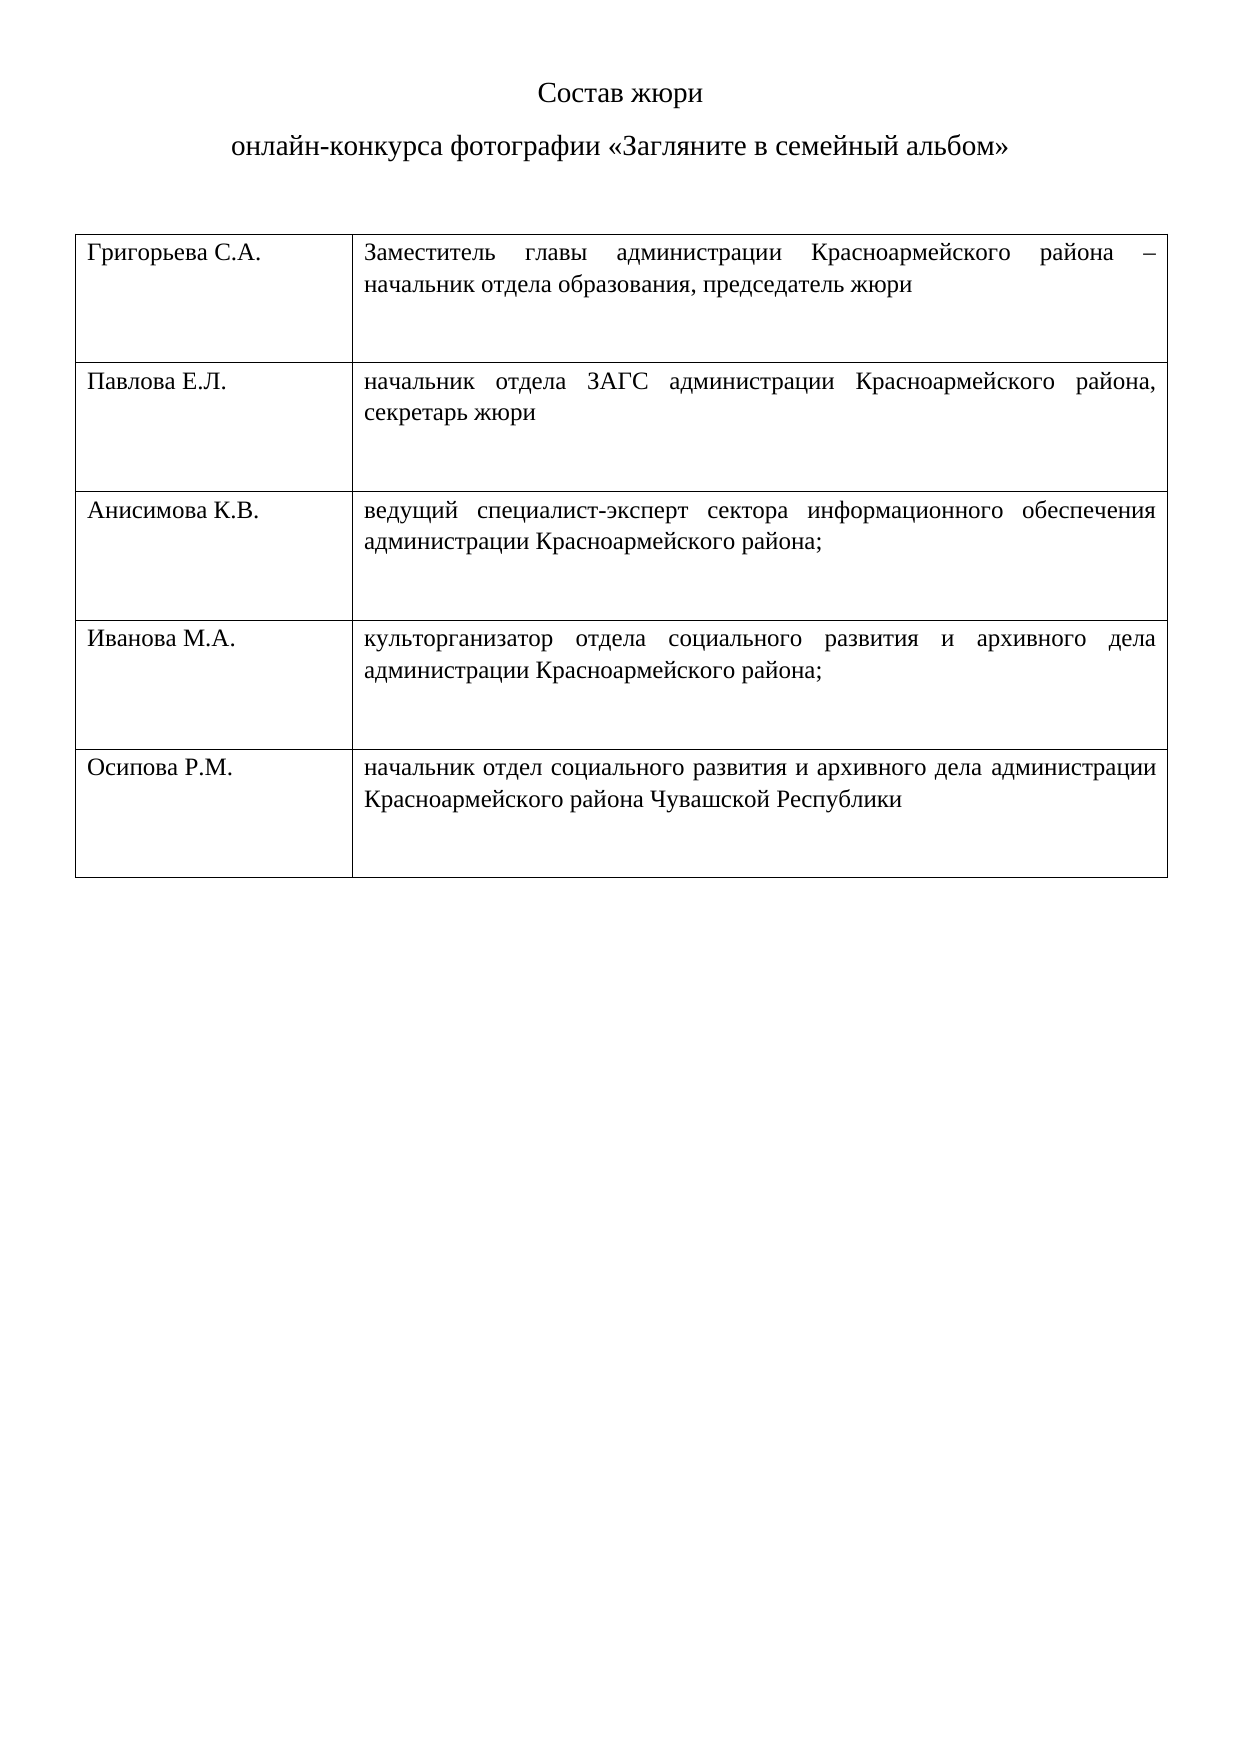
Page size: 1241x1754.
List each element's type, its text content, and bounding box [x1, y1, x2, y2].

text Состав жюри [75, 75, 1165, 108]
table_cell ведущий специалист-эксперт сектора информационного обеспечения администрации Красноармейского района; [353, 492, 1167, 620]
table_header Григорьева С.А. [76, 235, 352, 362]
table_cell начальник отдел социального развития и архивного дела администрации Красноармейского района Чувашской Республики [353, 750, 1167, 877]
table_cell Павлова Е.Л. [76, 363, 352, 491]
table_cell начальник отдела ЗАГС администрации Красноармейского района, секретарь жюри [353, 363, 1167, 491]
table_cell Анисимова К.В. [76, 492, 352, 620]
table_header Заместитель главы администрации Красноармейского района – начальник отдела образования, председатель жюри [353, 235, 1167, 362]
table_cell Иванова М.А. [76, 621, 352, 748]
table_cell Осипова Р.М. [76, 750, 352, 877]
text онлайн-конкурса фотографии «Загляните в семейный альбом» [75, 128, 1165, 161]
table_cell культорганизатор отдела социального развития и архивного дела администрации Красноармейского района; [353, 621, 1167, 748]
